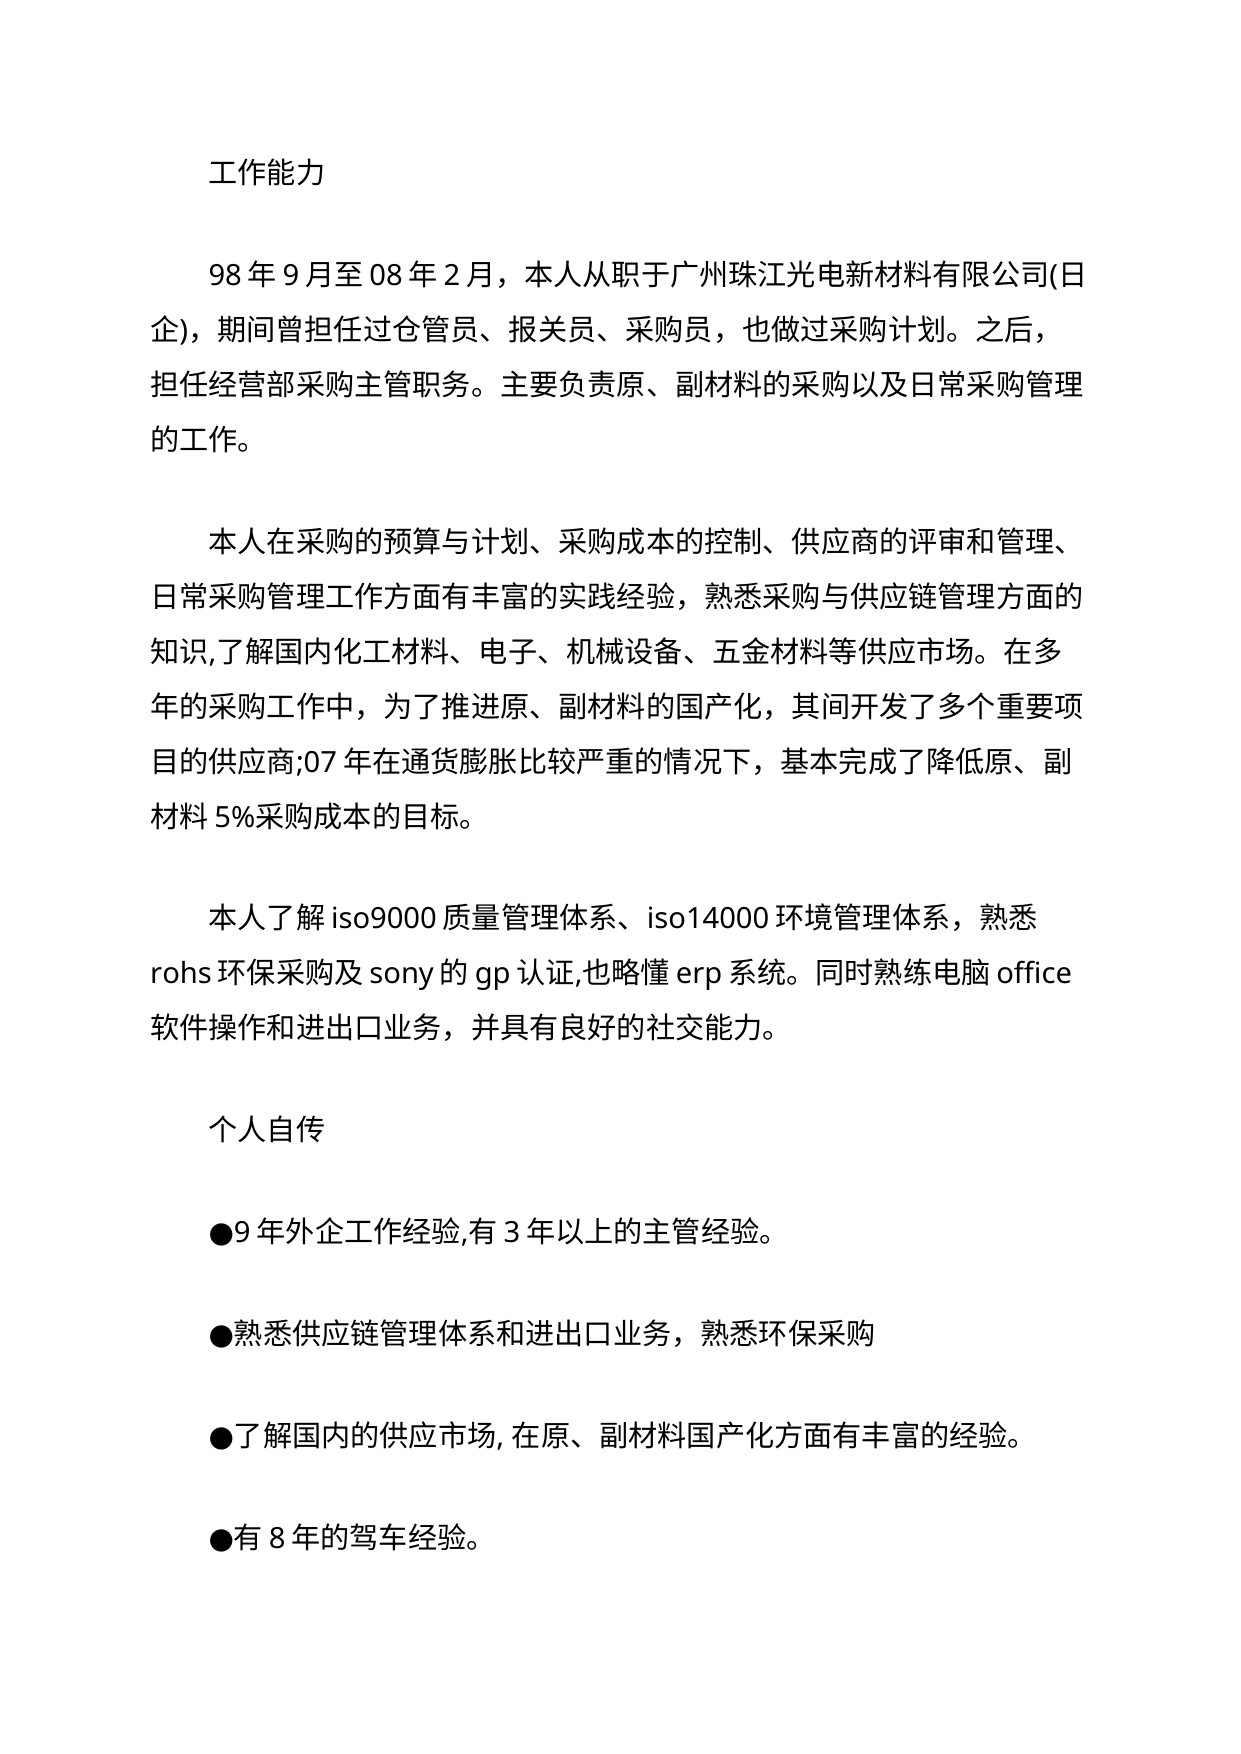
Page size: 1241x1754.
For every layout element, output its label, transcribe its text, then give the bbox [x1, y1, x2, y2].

text 个人自传 [150, 1107, 1090, 1149]
text ●9年外企工作经验,有3年以上的主管经验。 [150, 1209, 1090, 1251]
text 工作能力 [150, 150, 1090, 192]
text 98年9月至08年2月，本人从职于广州珠江光电新材料有限公司(日企)，期间曾担任过仓管员、报关员、采购员，也做过采购计划。之后，担任经营部采购主管职务。主要负责原、副材料的采购以及日常采购管理的工作。 [150, 252, 1090, 459]
text ●熟悉供应链管理体系和进出口业务，熟悉环保采购 [150, 1311, 1090, 1353]
text ●有8年的驾车经验。 [150, 1514, 1090, 1557]
text 本人了解iso9000质量管理体系、iso14000环境管理体系，熟悉rohs环保采购及sony的gp认证,也略懂erp系统。同时熟练电脑office软件操作和进出口业务，并具有良好的社交能力。 [150, 895, 1090, 1047]
text 本人在采购的预算与计划、采购成本的控制、供应商的评审和管理、日常采购管理工作方面有丰富的实践经验，熟悉采购与供应链管理方面的知识,了解国内化工材料、电子、机械设备、五金材料等供应市场。在多年的采购工作中，为了推进原、副材料的国产化，其间开发了多个重要项目的供应商;07年在通货膨胀比较严重的情况下，基本完成了降低原、副材料5%采购成本的目标。 [150, 518, 1090, 836]
text ●了解国内的供应市场, 在原、副材料国产化方面有丰富的经验。 [150, 1413, 1090, 1455]
